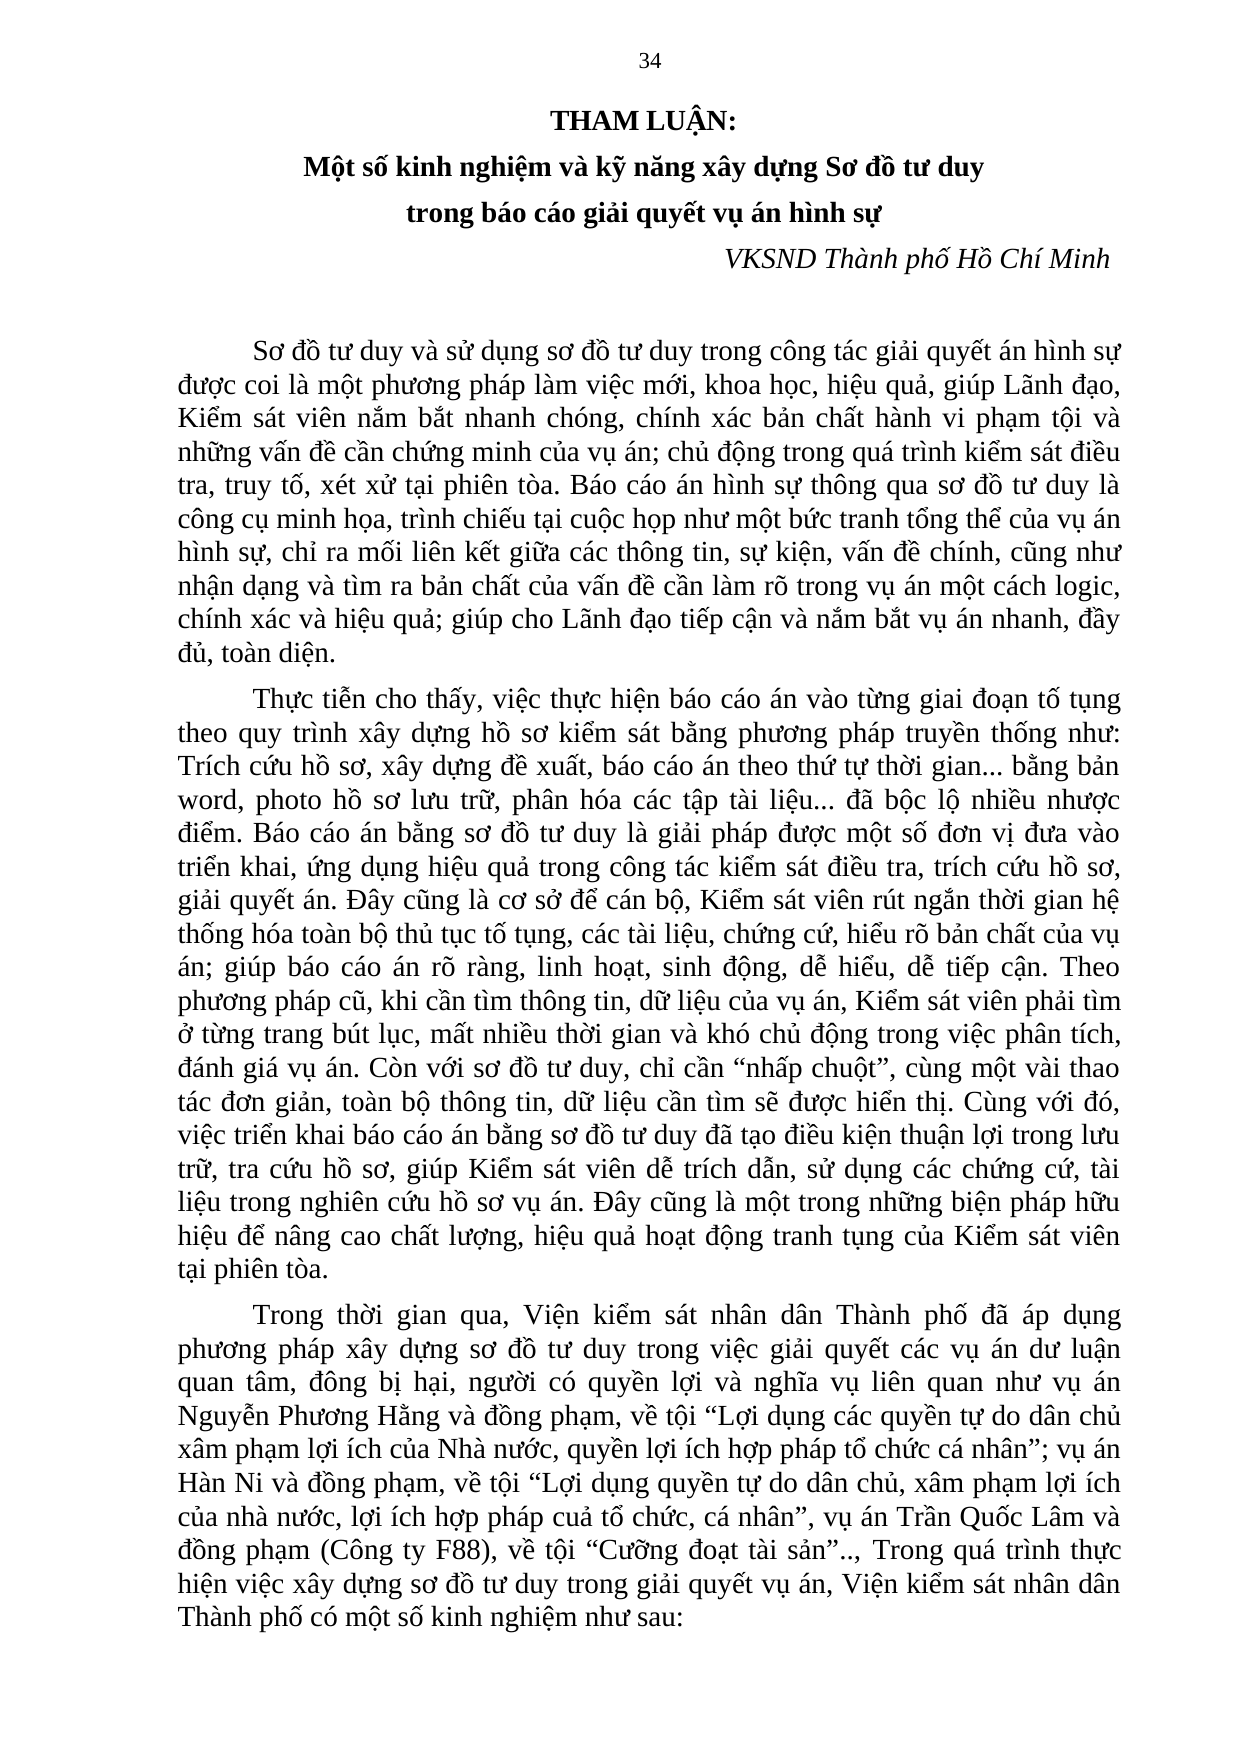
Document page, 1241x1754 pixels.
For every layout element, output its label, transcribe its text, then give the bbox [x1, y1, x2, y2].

text Trong thời gian qua, Viện kiểm sát nhân dân Thành phố đã áp dụng phương pháp xây dựng sơ đồ tư duy trong việc giải quyết các vụ án dư luận quan tâm, đông bị hại, người có quyền lợi và nghĩa vụ liên quan như vụ án Nguyễn Phương Hằng và đồng phạm, về tội “Lợi dụng các quyền tự do dân chủ xâm phạm lợi ích của Nhà nước, quyền lợi ích hợp pháp tổ chức cá nhân”; vụ án Hàn Ni và đồng phạm, về tội “Lợi dụng quyền tự do dân chủ, xâm phạm lợi ích của nhà nước, lợi ích hợp pháp cuả tổ chức, cá nhân”, vụ án Trần Quốc Lâm và đồng phạm (Công ty F88), về tội “Cưỡng đoạt tài sản”.., Trong quá trình thực hiện việc xây dựng sơ đồ tư duy trong giải quyết vụ án, Viện kiểm sát nhân dân Thành phố có một số kinh nghiệm như sau: [177, 1297, 1122, 1633]
text Thực tiễn cho thấy, việc thực hiện báo cáo án vào từng giai đoạn tố tụng theo quy trình xây dựng hồ sơ kiểm sát bằng phương pháp truyền thống như: Trích cứu hồ sơ, xây dựng đề xuất, báo cáo án theo thứ tự thời gian... bằng bản word, photo hồ sơ lưu trữ, phân hóa các tập tài liệu... đã bộc lộ nhiều nhược điểm. Báo cáo án bằng sơ đồ tư duy là giải pháp được một số đơn vị đưa vào triển khai, ứng dụng hiệu quả trong công tác kiểm sát điều tra, trích cứu hồ sơ, giải quyết án. Đây cũng là cơ sở để cán bộ, Kiểm sát viên rút ngắn thời gian hệ thống hóa toàn bộ thủ tục tố tụng, các tài liệu, chứng cứ, hiểu rõ bản chất của vụ án; giúp báo cáo án rõ ràng, linh hoạt, sinh động, dễ hiểu, dễ tiếp cận. Theo phương pháp cũ, khi cần tìm thông tin, dữ liệu của vụ án, Kiểm sát viên phải tìm ở từng trang bút lục, mất nhiều thời gian và khó chủ động trong việc phân tích, đánh giá vụ án. Còn với sơ đồ tư duy, chỉ cần “nhấp chuột”, cùng một vài thao tác đơn giản, toàn bộ thông tin, dữ liệu cần tìm sẽ được hiển thị. Cùng với đó, việc triển khai báo cáo án bằng sơ đồ tư duy đã tạo điều kiện thuận lợi trong lưu trữ, tra cứu hồ sơ, giúp Kiểm sát viên dễ trích dẫn, sử dụng các chứng cứ, tài liệu trong nghiên cứu hồ sơ vụ án. Đây cũng là một trong những biện pháp hữu hiệu để nâng cao chất lượng, hiệu quả hoạt động tranh tụng của Kiểm sát viên tại phiên tòa. [177, 681, 1122, 1285]
text Một số kinh nghiệm và kỹ năng xây dựng Sơ đồ tư duy [177, 149, 1110, 183]
text trong báo cáo giải quyết vụ án hình sự [177, 195, 1110, 229]
text VKSND Thành phố Hồ Chí Minh [177, 241, 1110, 275]
text Sơ đồ tư duy và sử dụng sơ đồ tư duy trong công tác giải quyết án hình sự được coi là một phương pháp làm việc mới, khoa học, hiệu quả, giúp Lãnh đạo, Kiểm sát viên nắm bắt nhanh chóng, chính xác bản chất hành vi phạm tội và những vấn đề cần chứng minh của vụ án; chủ động trong quá trình kiểm sát điều tra, truy tố, xét xử tại phiên tòa. Báo cáo án hình sự thông qua sơ đồ tư duy là công cụ minh họa, trình chiếu tại cuộc họp như một bức tranh tổng thể của vụ án hình sự, chỉ ra mối liên kết giữa các thông tin, sự kiện, vấn đề chính, cũng như nhận dạng và tìm ra bản chất của vấn đề cần làm rõ trong vụ án một cách logic, chính xác và hiệu quả; giúp cho Lãnh đạo tiếp cận và nắm bắt vụ án nhanh, đầy đủ, toàn diện. [177, 333, 1122, 669]
text THAM LUẬN: [177, 103, 1110, 137]
